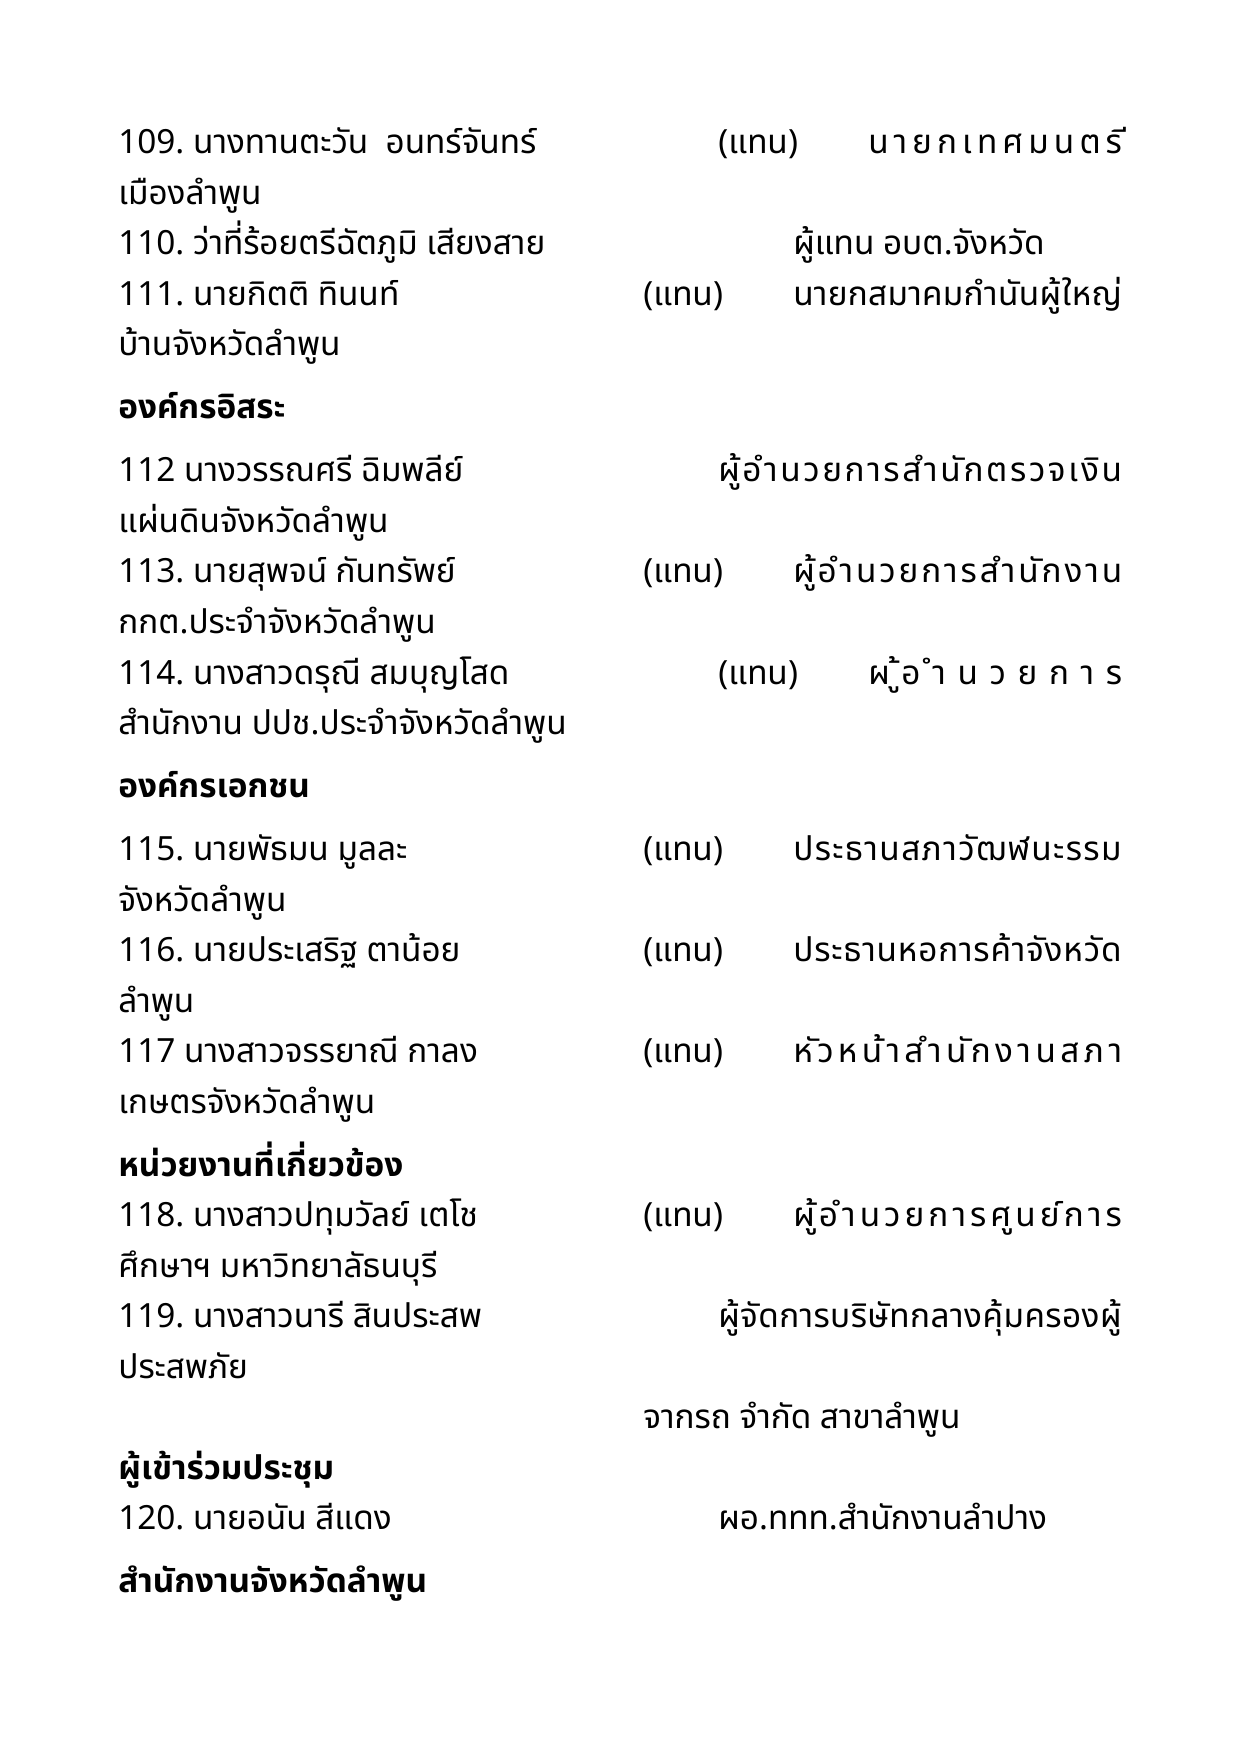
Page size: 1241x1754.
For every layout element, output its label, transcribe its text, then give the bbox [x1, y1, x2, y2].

text 116. นายประเสริฐ ตาน้อย (แทน) ประธานหอการค้าจังหวัดลำพูน [118, 926, 1122, 1027]
text 114. นางสาวดรุณี สมบุญโสด (แทน) ผู้อำนวยการสำนักงาน ปปช.ประจำจังหวัดลำพูน [118, 648, 1122, 750]
text 111. นายกิตติ ทินนท์ (แทน) นายกสมาคมกำนันผู้ใหญ่บ้านจังหวัดลำพูน [118, 270, 1122, 371]
text 118. นางสาวปทุมวัลย์ เตโช (แทน) ผู้อำนวยการศูนย์การศึกษาฯ มหาวิทยาลัธนบุรี [118, 1191, 1122, 1292]
text 117 นางสาวจรรยาณี กาลง (แทน) หัวหน้าสำนักงานสภาเกษตรจังหวัดลำพูน [118, 1027, 1122, 1128]
text 112 นางวรรณศรี ฉิมพลีย์ ผู้อำนวยการสำนักตรวจเงินแผ่นดินจังหวัดลำพูน [118, 446, 1122, 547]
text 110. ว่าที่ร้อยตรีฉัตภูมิ เสียงสาย ผู้แทน อบต.จังหวัด [118, 219, 1122, 270]
text หน่วยงานที่เกี่ยวข้อง [118, 1141, 1122, 1191]
text ผู้เข้าร่วมประชุม [118, 1444, 1122, 1494]
text องค์กรเอกชน [118, 762, 1122, 813]
text 109. นางทานตะวัน อนทร์จันทร์ (แทน) นายกเทศมนตรีเมืองลำพูน [118, 118, 1122, 219]
text 119. นางสาวนารี สินประสพ ผู้จัดการบริษัทกลางคุ้มครองผู้ประสพภัย [118, 1292, 1122, 1393]
text 120. นายอนัน สีแดง ผอ.ททท.สำนักงานลำปาง [118, 1494, 1122, 1545]
text องค์กรอิสระ [118, 383, 1122, 434]
text สำนักงานจังหวัดลำพูน [118, 1557, 1122, 1608]
text จากรถ จำกัด สาขาลำพูน [118, 1393, 1122, 1444]
text 113. นายสุพจน์ กันทรัพย์ (แทน) ผู้อำนวยการสำนักงาน กกต.ประจำจังหวัดลำพูน [118, 547, 1122, 648]
text 115. นายพัธมน มูลละ (แทน) ประธานสภาวัฒฬนะรรมจังหวัดลำพูน [118, 825, 1122, 926]
